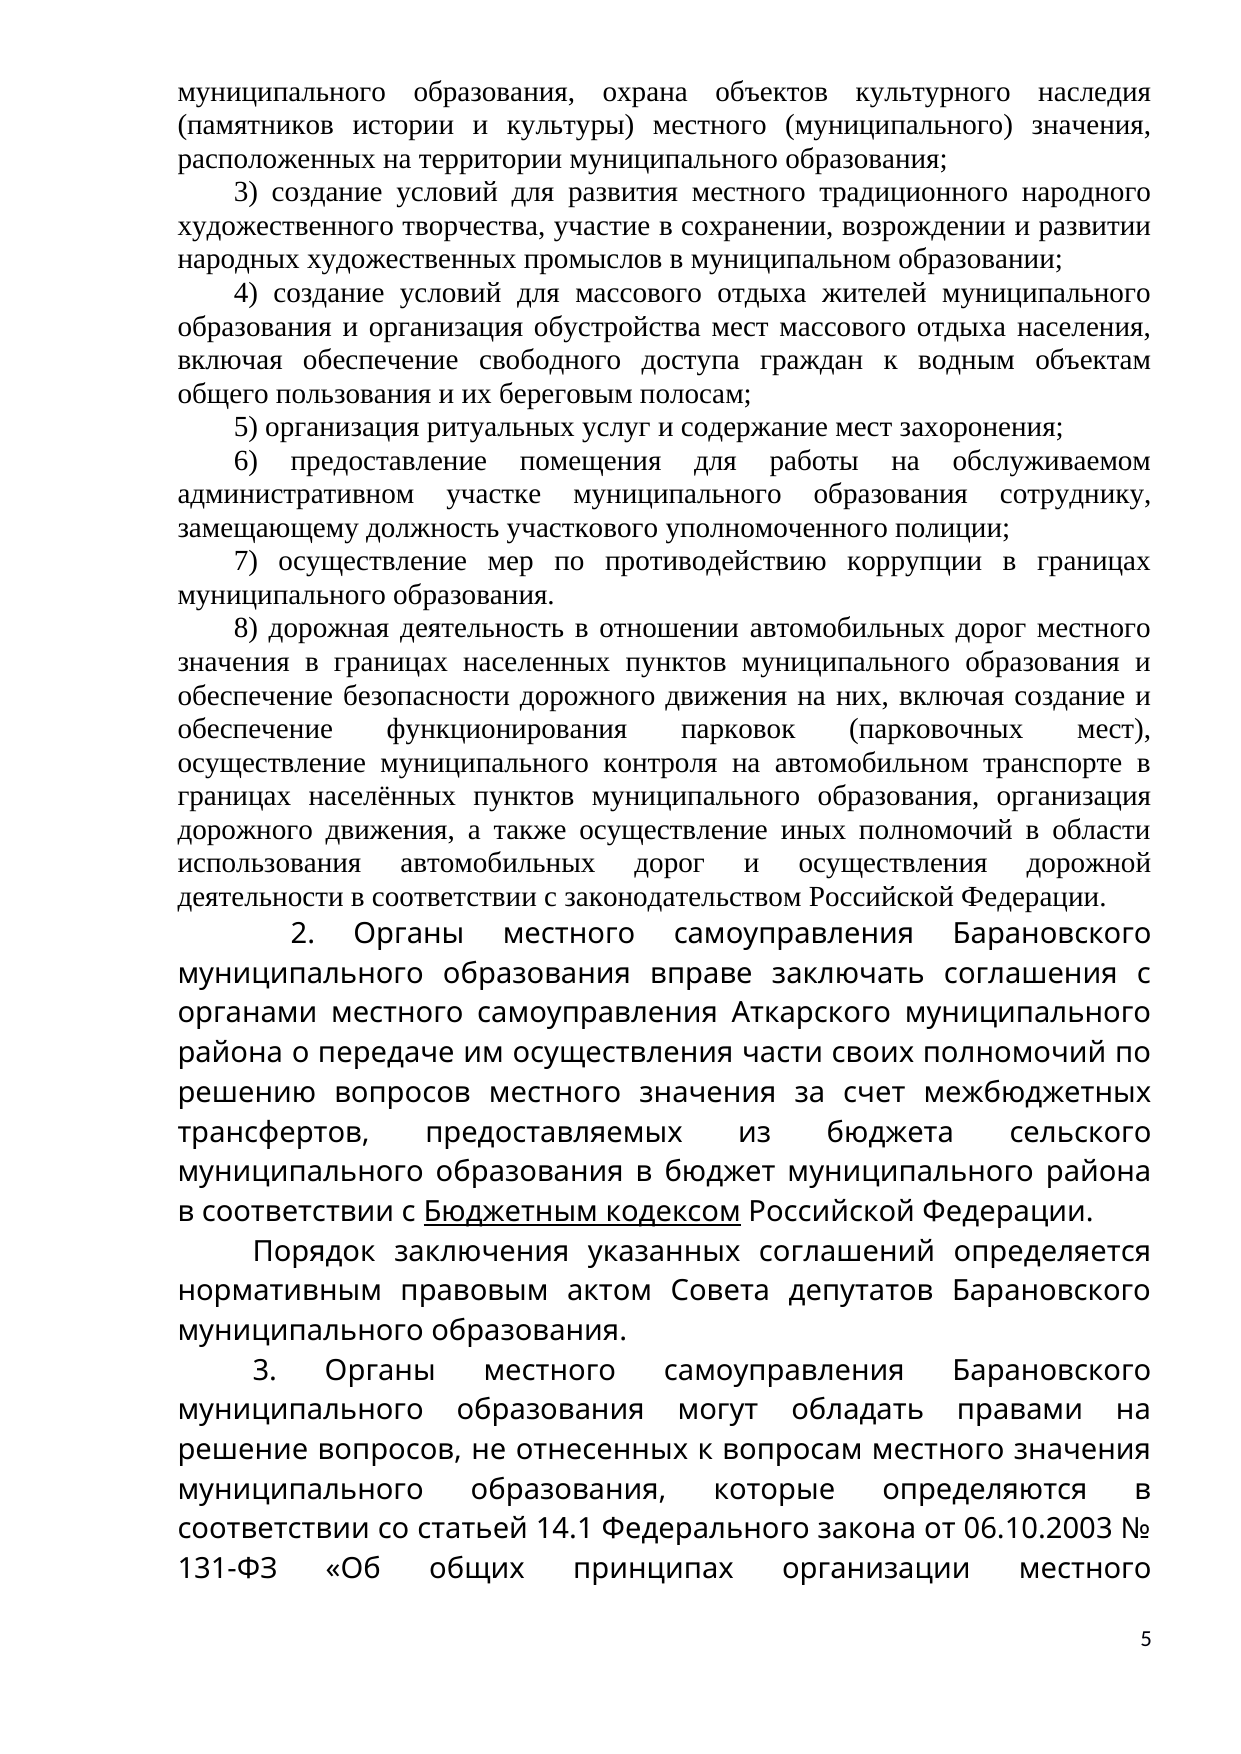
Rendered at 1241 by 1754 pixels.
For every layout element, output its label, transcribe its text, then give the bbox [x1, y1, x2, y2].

text 3) создание условий для развития местного традиционного народного художественного творчества, участие в сохранении, возрождении и развитии народных художественных промыслов в муниципальном образовании; [177, 174, 1152, 275]
text 7) осуществление мер по противодействию коррупции в границах муниципального образования. [177, 543, 1152, 611]
text 4) создание условий для массового отдыха жителей муниципального образования и организация обустройства мест массового отдыха населения, включая обеспечение свободного доступа граждан к водным объектам общего пользования и их береговым полосам; [177, 275, 1152, 409]
text 5) организация ритуальных услуг и содержание мест захоронения; [177, 409, 1152, 443]
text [177, 1349, 1152, 1587]
text 6) предоставление помещения для работы на обслуживаемом административном участке муниципального образования сотруднику, замещающему должность участкового уполномоченного полиции; [177, 443, 1152, 543]
text 2. Органы местного самоуправления Барановского муниципального образования вправе заключать соглашения с органами местного самоуправления Аткарского муниципального района о передаче им осуществления части своих полномочий по решению вопросов местного значения за счет межбюджетных трансфертов, предоставляемых из бюджета сельского муниципального образования в бюджет муниципального района в соответствии с Бюджетным кодексом Российской Федерации. [177, 912, 1152, 1230]
text 8) дорожная деятельность в отношении автомобильных дорог местного значения в границах населенных пунктов муниципального образования и обеспечение безопасности дорожного движения на них, включая создание и обеспечение функционирования парковок (парковочных мест), осуществление муниципального контроля на автомобильном транспорте в границах населённых пунктов муниципального образования, организация дорожного движения, а также осуществление иных полномочий в области использования автомобильных дорог и осуществления дорожной деятельности в соответствии с законодательством Российской Федерации. [177, 611, 1152, 912]
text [177, 74, 1152, 174]
text Порядок заключения указанных соглашений определяется нормативным правовым актом Совета депутатов Барановского муниципального образования. [177, 1230, 1152, 1349]
